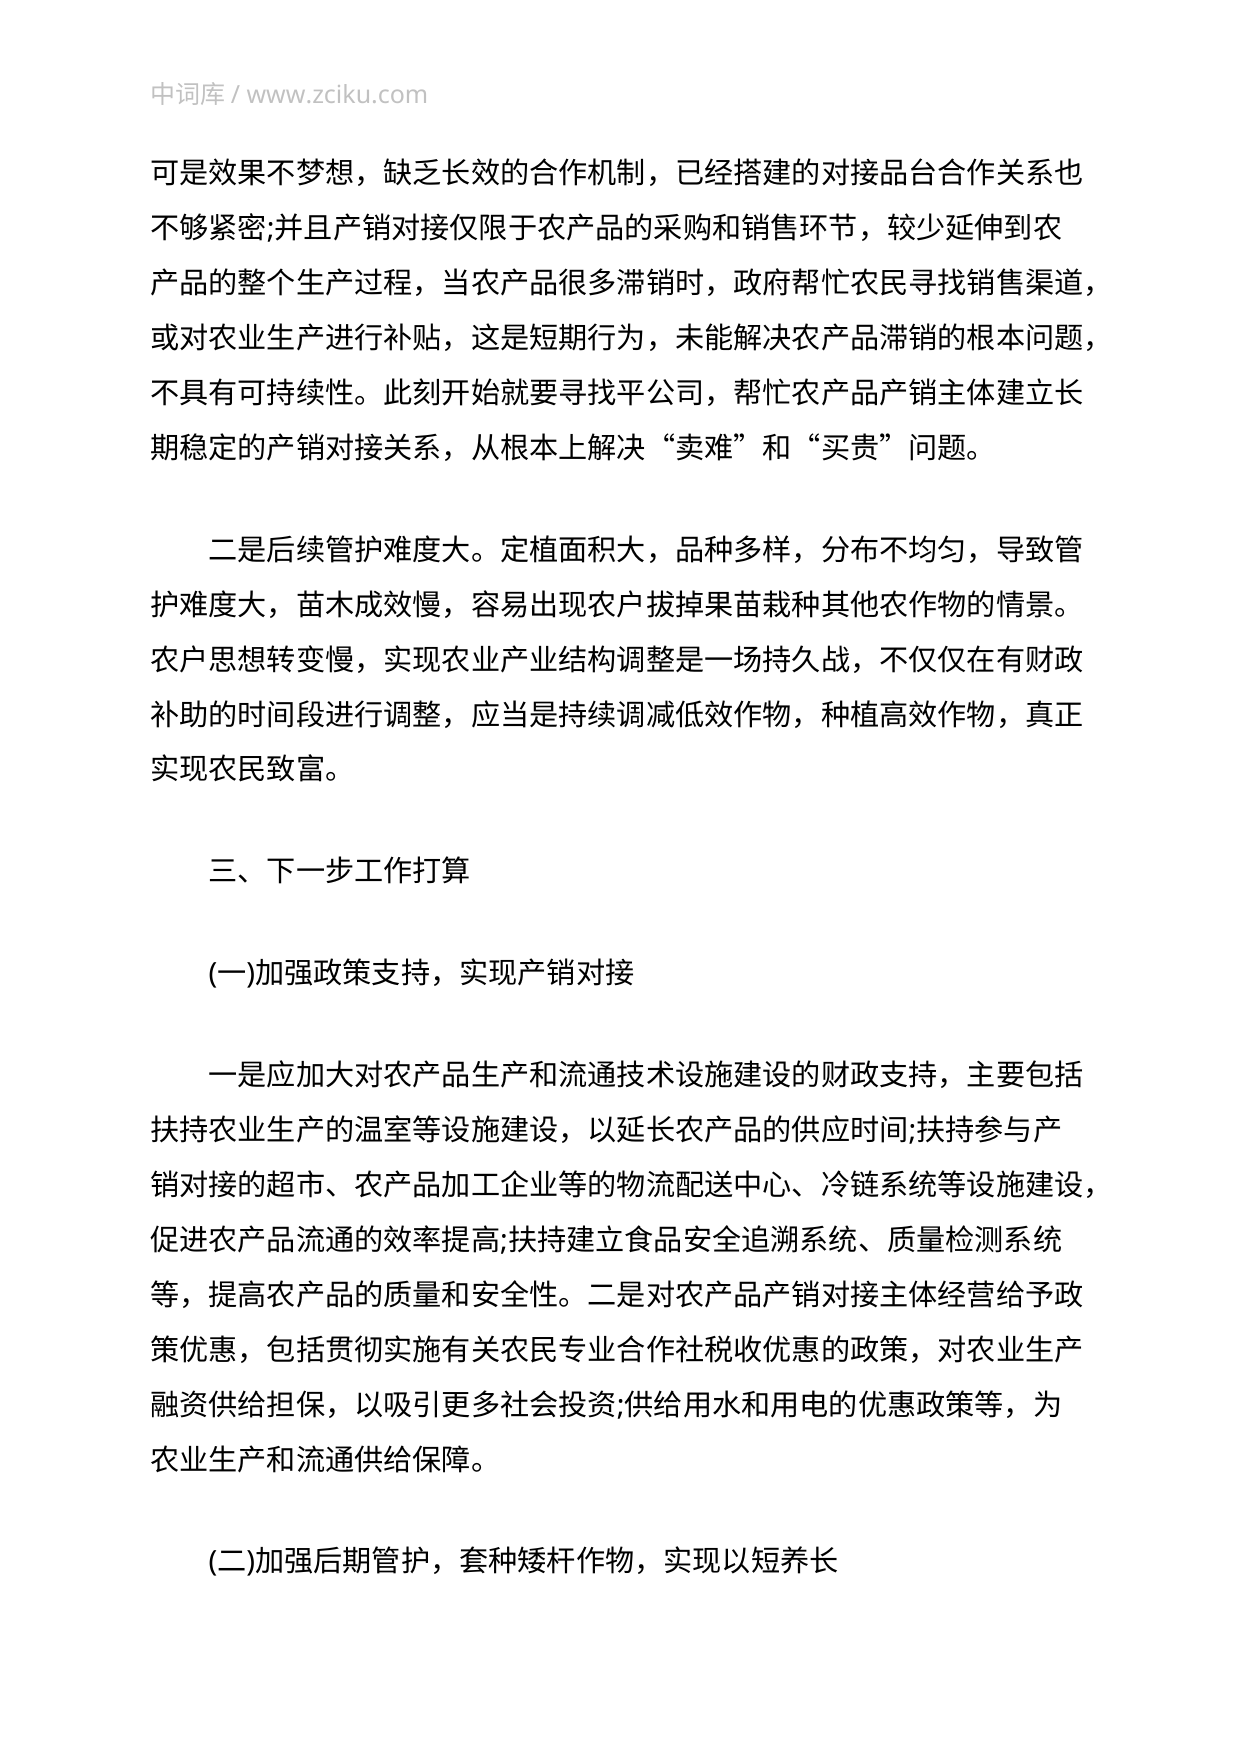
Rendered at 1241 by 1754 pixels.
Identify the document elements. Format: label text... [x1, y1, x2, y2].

text (二)加强后期管护，套种矮杆作物，实现以短养长 [150, 1538, 1090, 1580]
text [150, 150, 1090, 467]
text 二是后续管护难度大。定植面积大，品种多样，分布不均匀，导致管护难度大，苗木成效慢，容易出现农户拔掉果苗栽种其他农作物的情景。农户思想转变慢，实现农业产业结构调整是一场持久战，不仅仅在有财政补助的时间段进行调整，应当是持续调减低效作物，种植高效作物，真正实现农民致富。 [150, 526, 1090, 788]
text 三、下一步工作打算 [150, 848, 1090, 890]
text 一是应加大对农产品生产和流通技术设施建设的财政支持，主要包括扶持农业生产的温室等设施建设，以延长农产品的供应时间;扶持参与产销对接的超市、农产品加工企业等的物流配送中心、冷链系统等设施建设，促进农产品流通的效率提高;扶持建立食品安全追溯系统、质量检测系统等，提高农产品的质量和安全性。二是对农产品产销对接主体经营给予政策优惠，包括贯彻实施有关农民专业合作社税收优惠的政策，对农业生产融资供给担保，以吸引更多社会投资;供给用水和用电的优惠政策等，为农业生产和流通供给保障。 [150, 1051, 1090, 1478]
text (一)加强政策支持，实现产销对接 [150, 949, 1090, 992]
